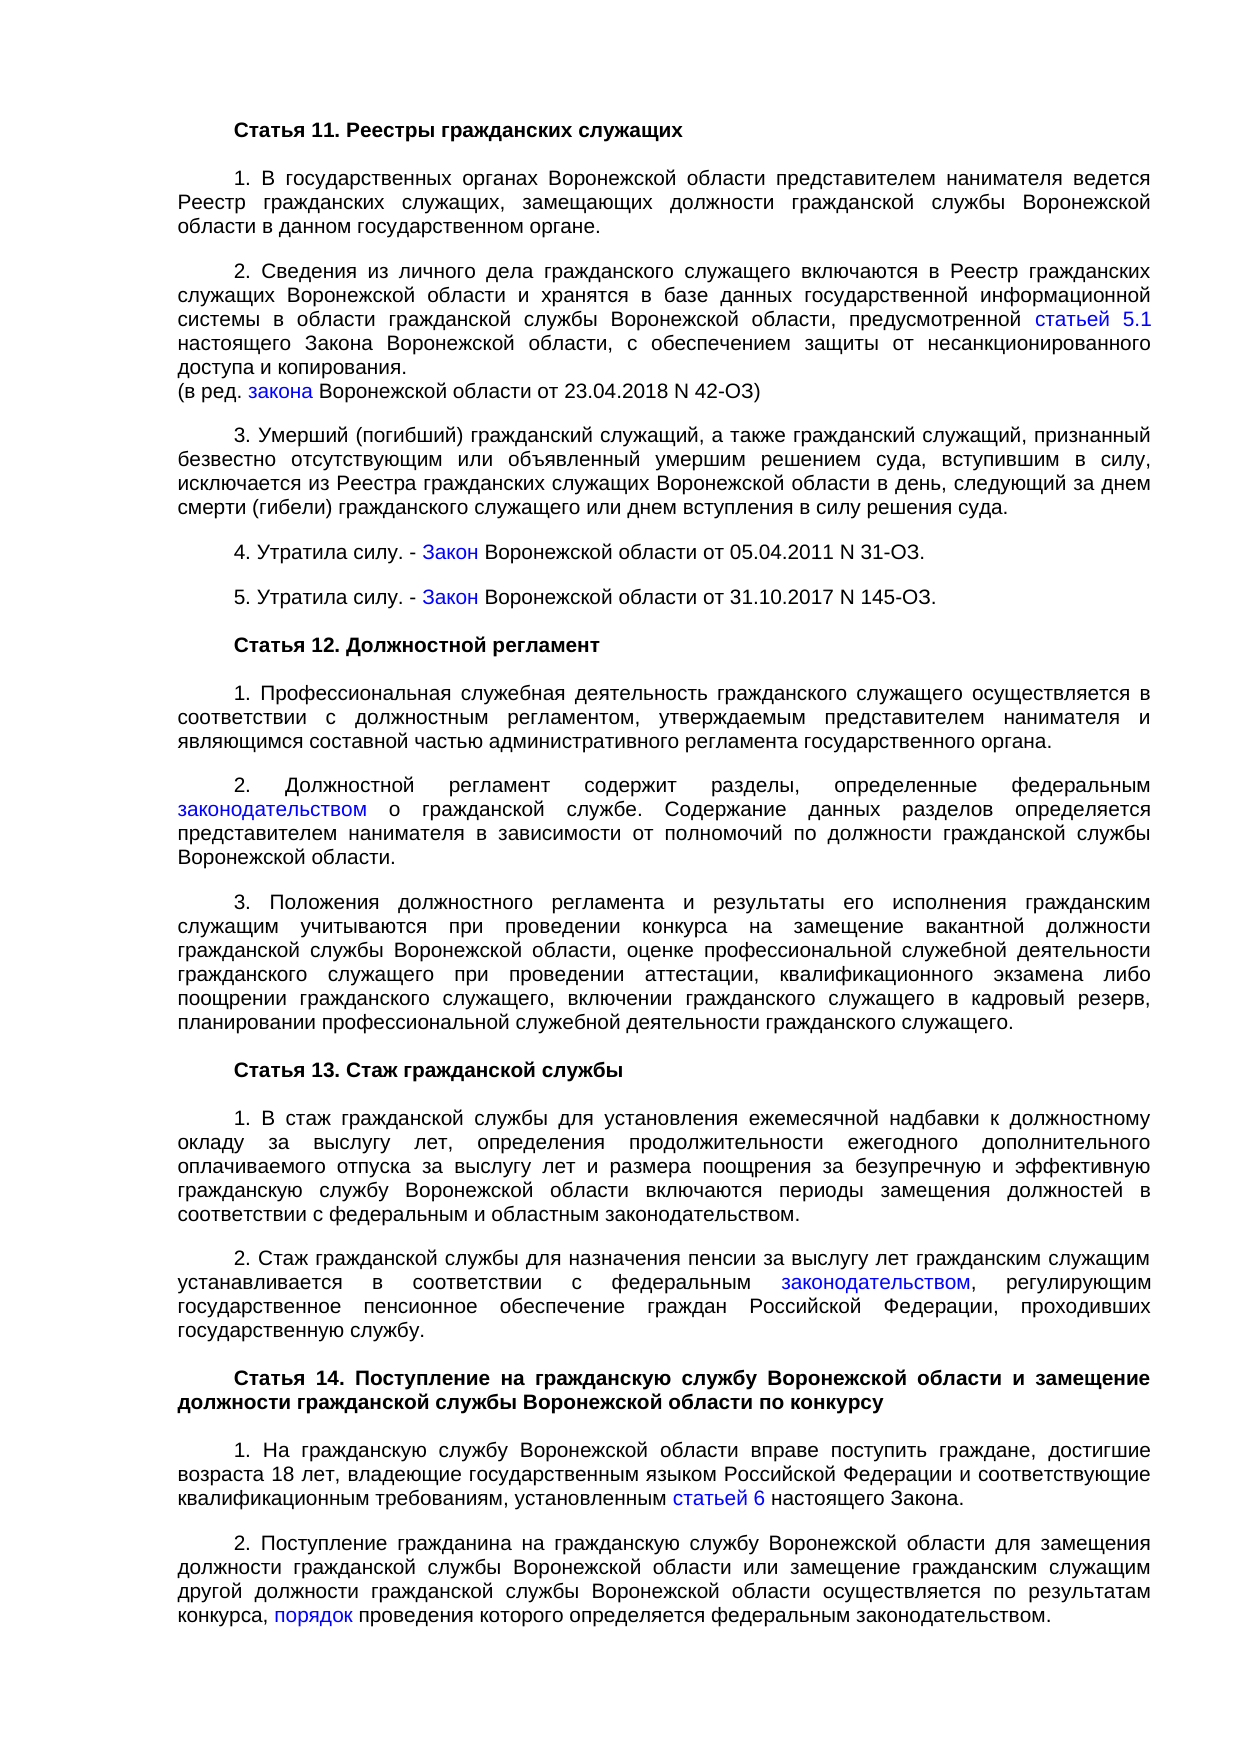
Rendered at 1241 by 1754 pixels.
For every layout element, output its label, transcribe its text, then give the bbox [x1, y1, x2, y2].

title Статья 12. Должностной регламент [177, 633, 1152, 657]
text 3. Положения должностного регламента и результаты его исполнения гражданским служащим учитываются при проведении конкурса на замещение вакантной должности гражданской службы Воронежской области, оценке профессиональной служебной деятельности гражданского служащего при проведении аттестации, квалификационного экзамена либо поощрении гражданского служащего, включении гражданского служащего в кадровый резерв, планировании профессиональной служебной деятельности гражданского служащего. [177, 890, 1152, 1034]
text 2. Должностной регламент содержит разделы, определенные федеральным законодательством о гражданской службе. Содержание данных разделов определяется представителем нанимателя в зависимости от полномочий по должности гражданской службы Воронежской области. [177, 773, 1152, 869]
text 4. Утратила силу. - Закон Воронежской области от 05.04.2011 N 31-ОЗ. [177, 540, 1152, 564]
text 1. Профессиональная служебная деятельность гражданского служащего осуществляется в соответствии с должностным регламентом, утверждаемым представителем нанимателя и являющимся составной частью административного регламента государственного органа. [177, 681, 1152, 752]
text 1. В государственных органах Воронежской области представителем нанимателя ведется Реестр гражданских служащих, замещающих должности гражданской службы Воронежской области в данном государственном органе. [177, 166, 1152, 238]
text (в ред. закона Воронежской области от 23.04.2018 N 42-ОЗ) [177, 378, 1152, 402]
title Статья 13. Стаж гражданской службы [177, 1058, 1152, 1082]
text 1. В стаж гражданской службы для установления ежемесячной надбавки к должностному окладу за выслугу лет, определения продолжительности ежегодного дополнительного оплачиваемого отпуска за выслугу лет и размера поощрения за безупречную и эффективную гражданскую службу Воронежской области включаются периоды замещения должностей в соответствии с федеральным и областным законодательством. [177, 1106, 1152, 1225]
text 3. Умерший (погибший) гражданский служащий, а также гражданский служащий, признанный безвестно отсутствующим или объявленный умершим решением суда, вступившим в силу, исключается из Реестра гражданских служащих Воронежской области в день, следующий за днем смерти (гибели) гражданского служащего или днем вступления в силу решения суда. [177, 423, 1152, 519]
text 1. На гражданскую службу Воронежской области вправе поступить граждане, достигшие возраста 18 лет, владеющие государственным языком Российской Федерации и соответствующие квалификационным требованиям, установленным статьей 6 настоящего Закона. [177, 1438, 1152, 1510]
text 2. Поступление гражданина на гражданскую службу Воронежской области для замещения должности гражданской службы Воронежской области или замещение гражданским служащим другой должности гражданской службы Воронежской области осуществляется по результатам конкурса, порядок проведения которого определяется федеральным законодательством. [177, 1531, 1152, 1626]
text 5. Утратила силу. - Закон Воронежской области от 31.10.2017 N 145-ОЗ. [177, 585, 1152, 609]
title Статья 14. Поступление на гражданскую службу Воронежской области и замещение должности гражданской службы Воронежской области по конкурсу [177, 1366, 1152, 1414]
title Статья 11. Реестры гражданских служащих [177, 118, 1152, 142]
text 2. Сведения из личного дела гражданского служащего включаются в Реестр гражданских служащих Воронежской области и хранятся в базе данных государственной информационной системы в области гражданской службы Воронежской области, предусмотренной статьей 5.1 настоящего Закона Воронежской области, с обеспечением защиты от несанкционированного доступа и копирования. [177, 259, 1152, 378]
text 2. Стаж гражданской службы для назначения пенсии за выслугу лет гражданским служащим устанавливается в соответствии с федеральным законодательством, регулирующим государственное пенсионное обеспечение граждан Российской Федерации, проходивших государственную службу. [177, 1246, 1152, 1342]
